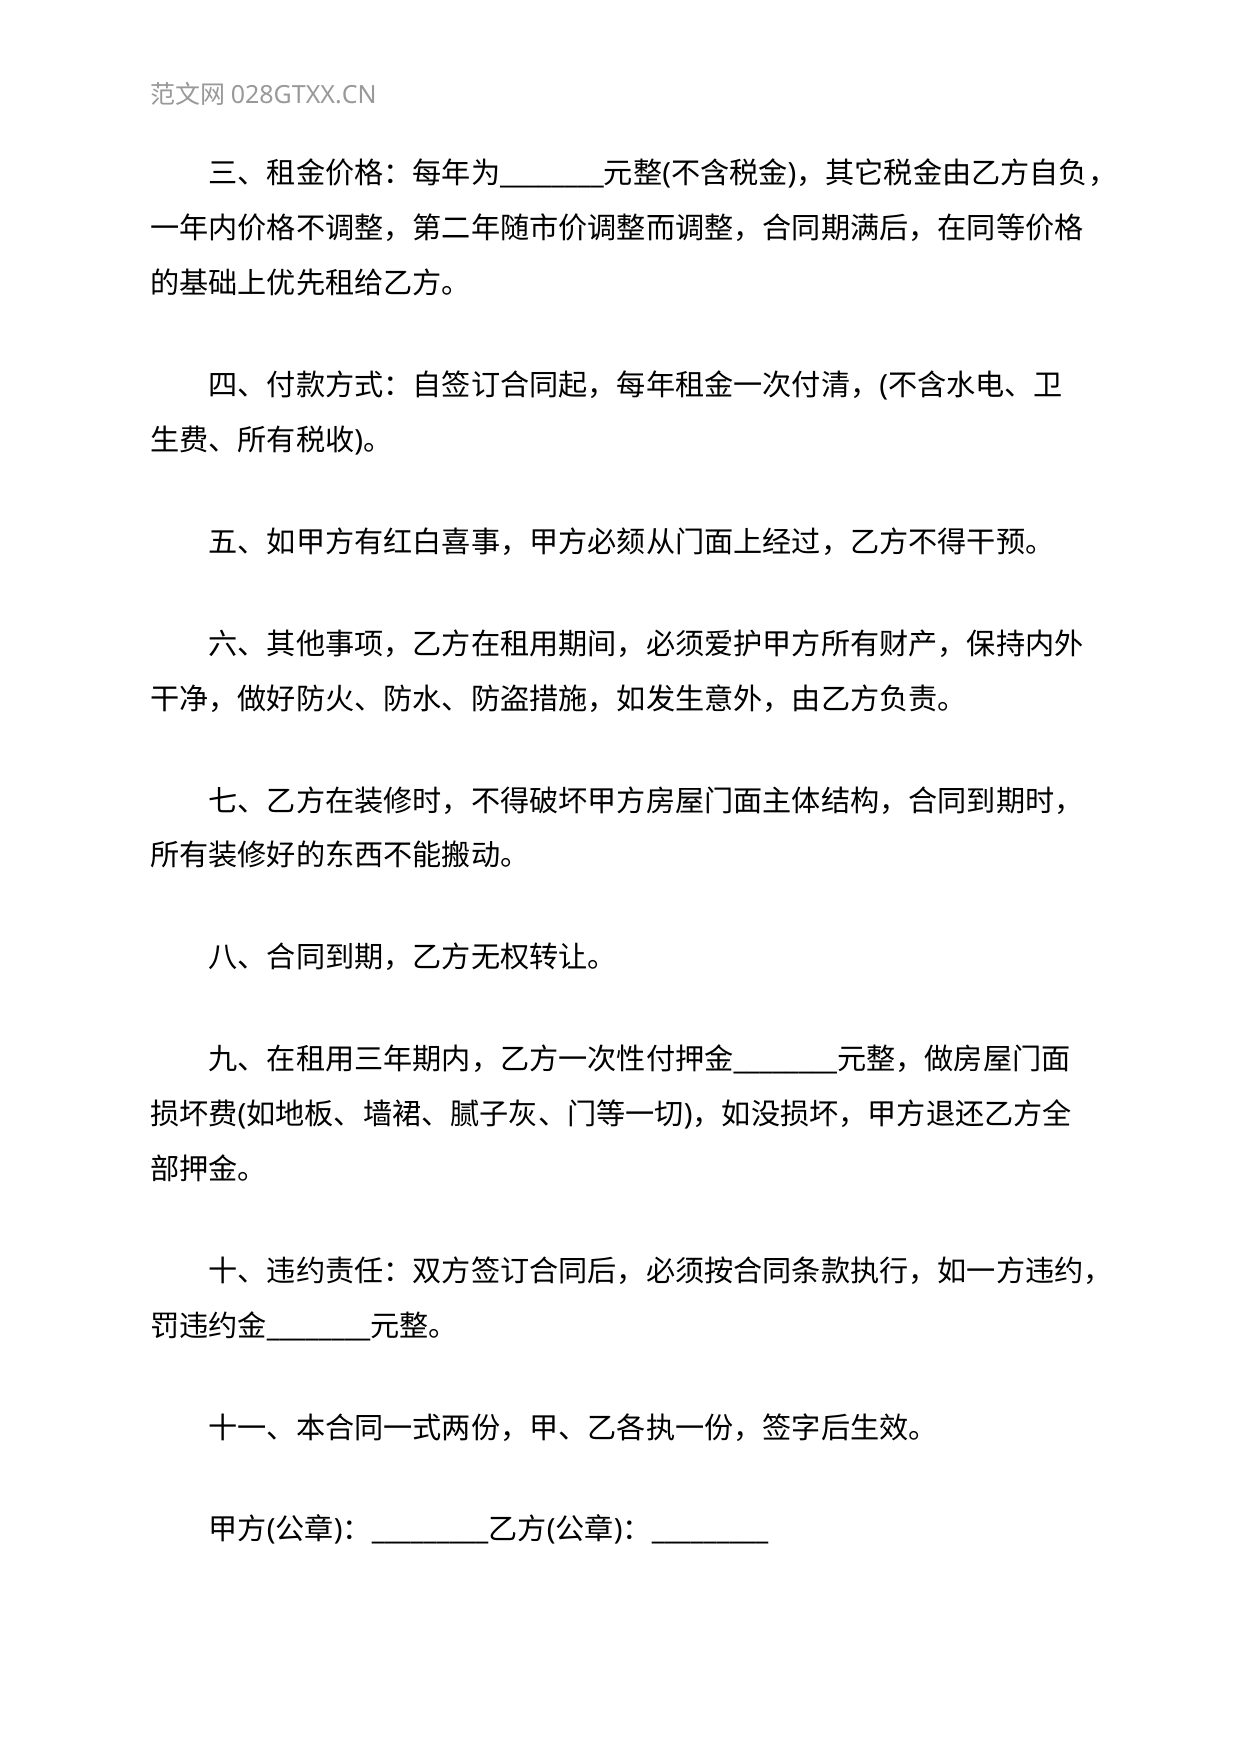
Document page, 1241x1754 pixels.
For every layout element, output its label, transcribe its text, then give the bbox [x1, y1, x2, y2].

text 五、如甲方有红白喜事，甲方必颏从门面上经过，乙方不得干预。 [150, 519, 1090, 561]
text 十、违约责任：双方签订合同后，必须按合同条款执行，如一方违约，罚违约金________元整。 [150, 1247, 1090, 1344]
text 八、合同到期，乙方无权转让。 [150, 934, 1090, 976]
text 七、乙方在装修时，不得破坏甲方房屋门面主体结构，合同到期时，所有装修好的东西不能搬动。 [150, 777, 1090, 874]
text 六、其他事项，乙方在租用期间，必须爱护甲方所有财产，保持内外干净，做好防火、防水、防盗措施，如发生意外，由乙方负责。 [150, 620, 1090, 718]
text 九、在租用三年期内，乙方一次性付押金________元整，做房屋门面损坏费(如地板、墙裙、腻子灰、门等一切)，如没损坏，甲方退还乙方全部押金。 [150, 1036, 1090, 1188]
text 三、租金价格：每年为________元整(不含税金)，其它税金由乙方自负，一年内价格不调整，第二年随市价调整而调整，合同期满后，在同等价格的基础上优先租给乙方。 [150, 150, 1090, 302]
text 甲方(公章)：_________乙方(公章)：_________ [150, 1506, 1090, 1548]
text 十一、本合同一式两份，甲、乙各执一份，签字后生效。 [150, 1404, 1090, 1446]
text 四、付款方式：自签订合同起，每年租金一次付清，(不含水电、卫生费、所有税收)。 [150, 362, 1090, 459]
